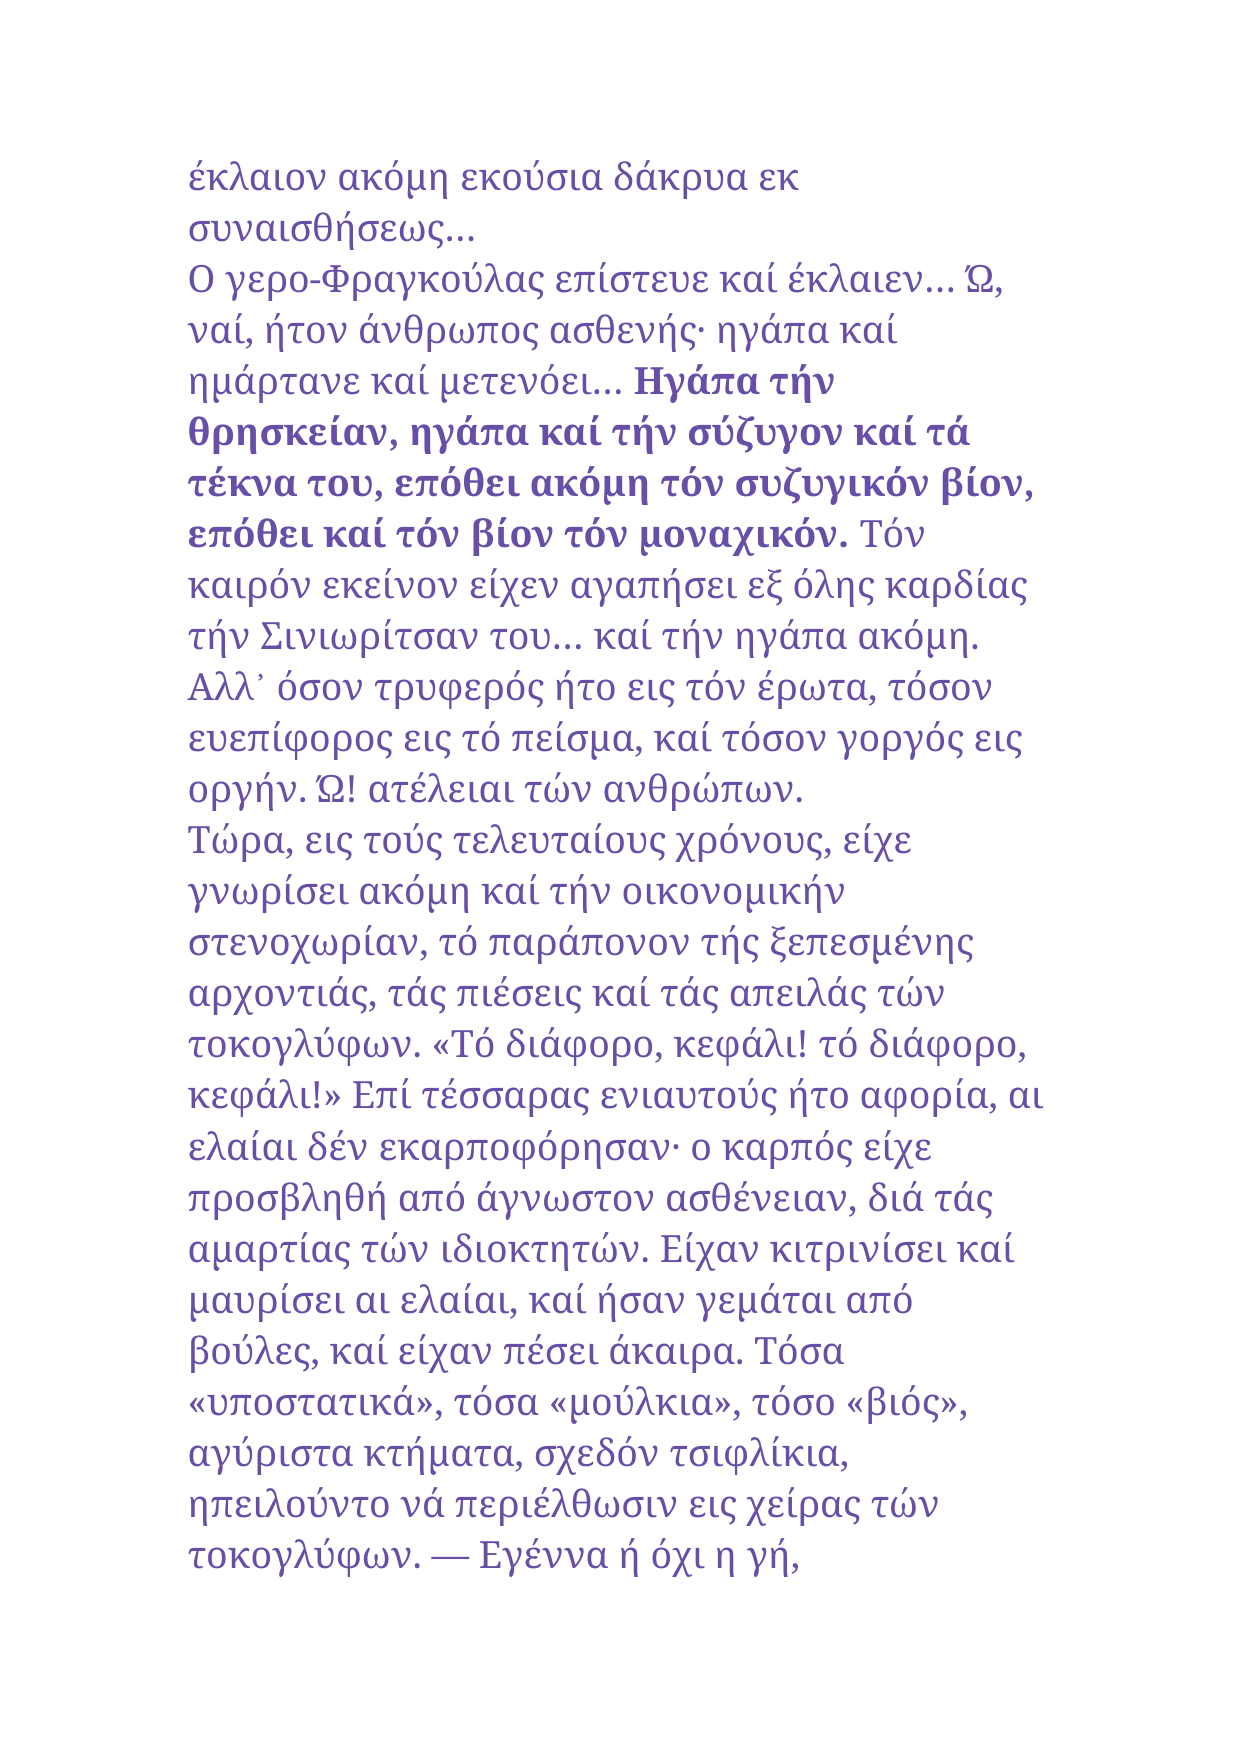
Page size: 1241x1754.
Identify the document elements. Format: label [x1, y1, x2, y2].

text [187, 150, 1053, 1579]
